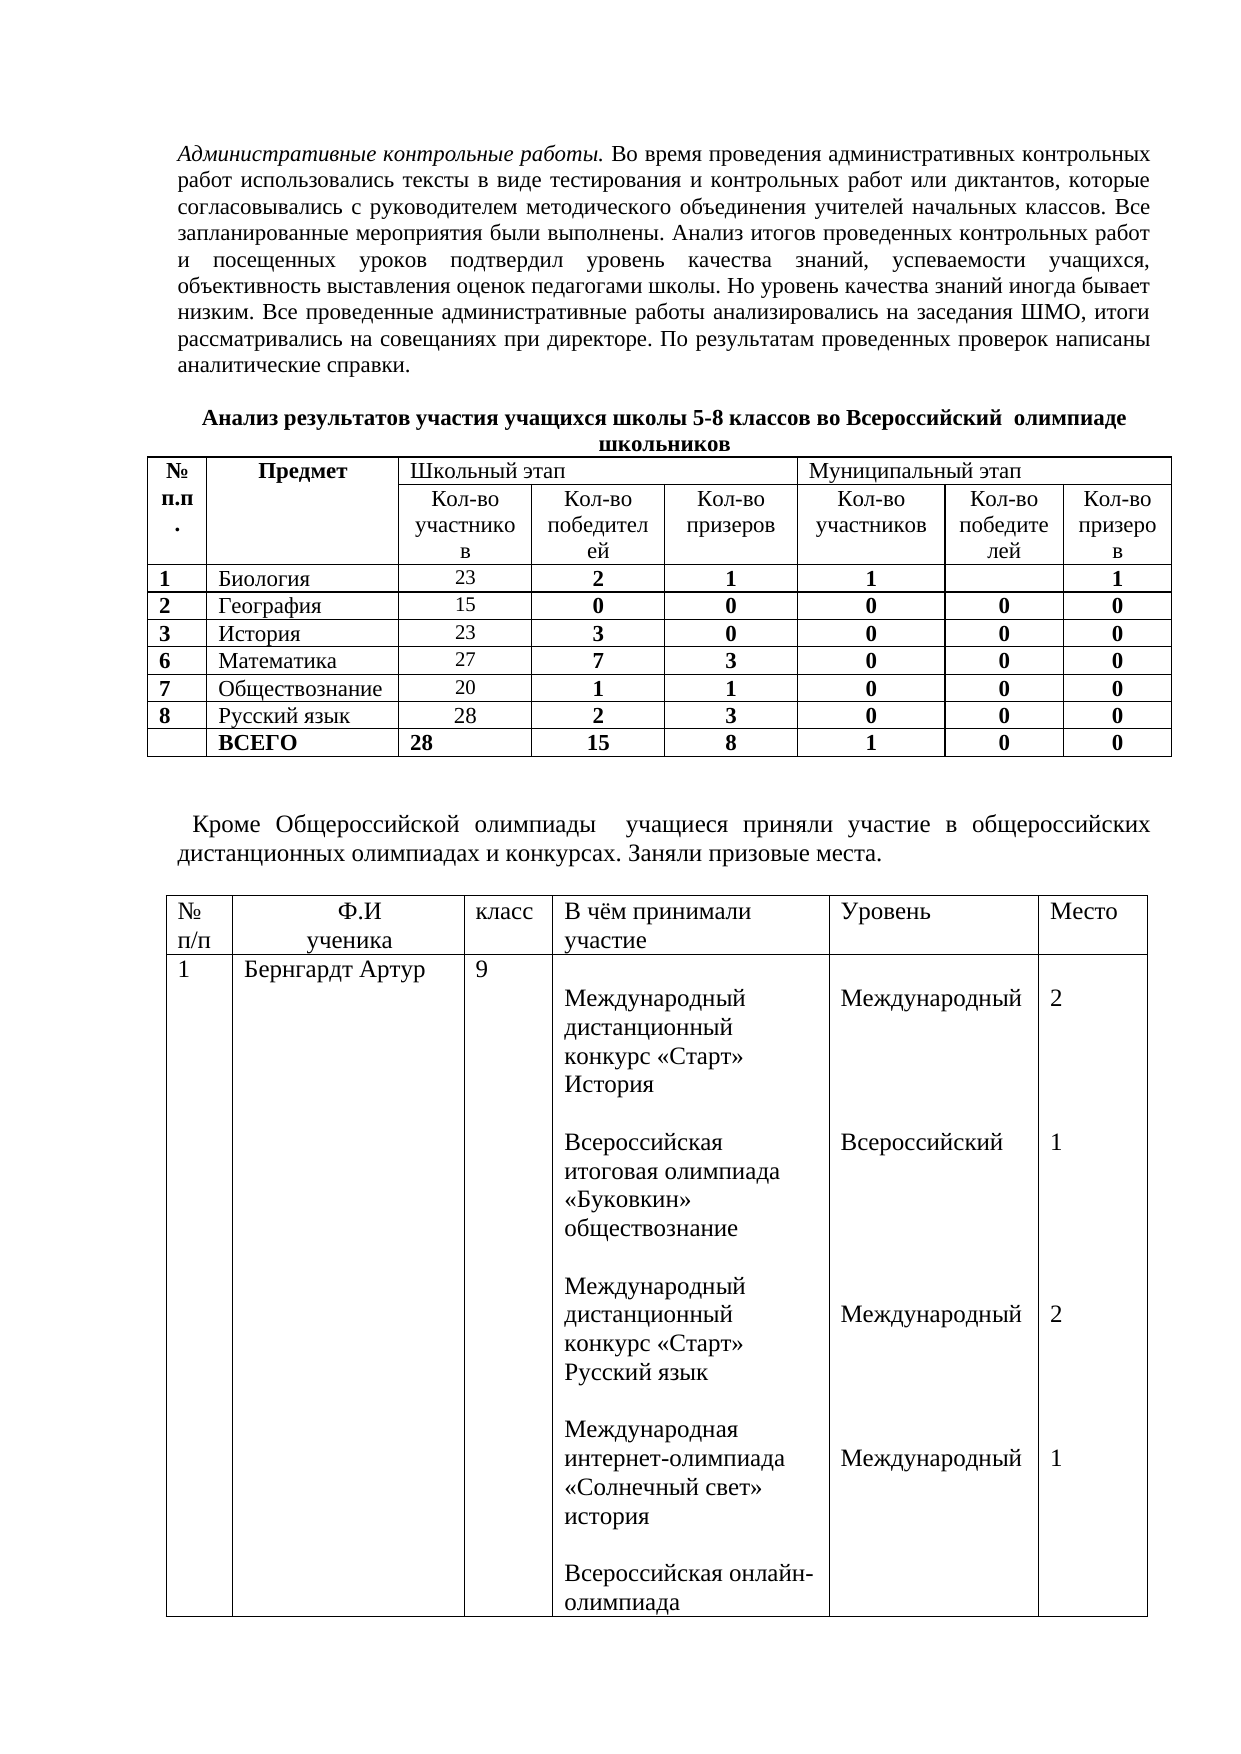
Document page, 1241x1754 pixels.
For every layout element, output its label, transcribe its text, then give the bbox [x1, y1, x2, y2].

table_cell 2 [148, 593, 206, 619]
table_header № п/п [167, 896, 232, 953]
table_cell 3 [665, 647, 797, 673]
table_cell [148, 729, 206, 756]
text Анализ результатов участия учащихся школы 5-8 классов во Всероссийский олимпиаде школьников [177, 404, 1152, 456]
table_cell 1 [798, 729, 944, 756]
table_cell 0 [798, 647, 944, 673]
table_cell 0 [798, 593, 944, 619]
table_cell 0 [798, 702, 944, 728]
table_header Ф.И ученика [233, 896, 464, 953]
table_cell 0 [1064, 675, 1171, 701]
table_cell [946, 565, 1063, 591]
table_cell Кол-во победителей [532, 485, 664, 564]
table_cell 0 [665, 593, 797, 619]
text Административные контрольные работы. Во время проведения административных контрольных работ использовались тексты в виде тестирования и контрольных работ или диктантов, которые согласовывались с руководителем методического объединения учителей начальных классов. Все запланированные мероприятия были выполнены. Анализ итогов проведенных контрольных работ и посещенных уроков подтвердил уровень качества знаний, успеваемости учащихся, объективность выставления оценок педагогами школы. Но уровень качества знаний иногда бывает низким. Все проведенные административные работы анализировались на заседания ШМО, итоги рассматривались на совещаниях при директоре. По результатам проведенных проверок написаны аналитические справки. [177, 140, 1152, 377]
table_cell Кол-во призеров [1064, 485, 1171, 564]
table_header В чём принимали участие [553, 896, 829, 953]
table_cell 1 [665, 565, 797, 591]
table_cell 0 [946, 675, 1063, 701]
table_cell 0 [1064, 729, 1171, 756]
table_cell История [207, 620, 398, 646]
table_cell 1 [798, 565, 944, 591]
table_cell Кол-во победителей [946, 485, 1063, 564]
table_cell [553, 955, 829, 1616]
table_cell 7 [148, 675, 206, 701]
table_cell 0 [946, 620, 1063, 646]
table_cell 6 [148, 647, 206, 673]
table_cell 20 [399, 675, 531, 701]
table_header Уровень [830, 896, 1038, 953]
table_cell 1 [665, 675, 797, 701]
table_cell 23 [399, 565, 531, 591]
table_cell 27 [399, 647, 531, 673]
table_header Муниципальный этап [798, 458, 1171, 484]
table_cell Русский язык [207, 702, 398, 728]
table_cell 8 [148, 702, 206, 728]
text Кроме Общероссийской олимпиады учащиеся приняли участие в общероссийских дистанционных олимпиадах и конкурсах. Заняли призовые места. [177, 809, 1152, 867]
table_cell 0 [798, 620, 944, 646]
table_header Школьный этап [399, 458, 797, 484]
table_cell 7 [532, 647, 664, 673]
table_cell 0 [1064, 593, 1171, 619]
table_cell 1 [1064, 565, 1171, 591]
table_cell 0 [1064, 702, 1171, 728]
table_cell 28 [399, 702, 531, 728]
table_cell 3 [148, 620, 206, 646]
table_cell 2 1 2 1 1 1 1 3 1 [1039, 955, 1147, 1616]
table_cell 0 [946, 647, 1063, 673]
table_cell 23 [399, 620, 531, 646]
table_cell 3 [532, 620, 664, 646]
table_cell 0 [798, 675, 944, 701]
table_cell 0 [946, 702, 1063, 728]
table_cell 1 [167, 955, 232, 1616]
table_cell Кол-во участников [399, 485, 531, 564]
table_cell 0 [532, 593, 664, 619]
table_cell 28 [399, 729, 531, 756]
table_cell География [207, 593, 398, 619]
table_cell 15 [532, 729, 664, 756]
table_cell Обществознание [207, 675, 398, 701]
table_cell 1 [532, 675, 664, 701]
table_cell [830, 955, 1038, 1616]
table_cell Биология [207, 565, 398, 591]
table_cell Математика [207, 647, 398, 673]
table_header Предмет [207, 458, 398, 564]
table_cell 0 [1064, 620, 1171, 646]
table_header Место [1039, 896, 1147, 953]
table_cell 2 [532, 565, 664, 591]
table_cell 15 [399, 593, 531, 619]
table_cell 0 [946, 593, 1063, 619]
table_cell 3 [665, 702, 797, 728]
table_cell 1 [148, 565, 206, 591]
table_cell 2 [532, 702, 664, 728]
table_header класс [465, 896, 552, 953]
table_cell 0 [946, 729, 1063, 756]
table_cell Кол-во участников [798, 485, 944, 564]
table_cell 0 [1064, 647, 1171, 673]
table_cell 0 [665, 620, 797, 646]
table_cell Кол-во призеров [665, 485, 797, 564]
table_cell 9 9 [465, 955, 552, 1616]
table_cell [233, 955, 464, 1616]
table_cell ВСЕГО [207, 729, 398, 756]
table_cell 8 [665, 729, 797, 756]
table_header № п.п. [148, 458, 206, 564]
